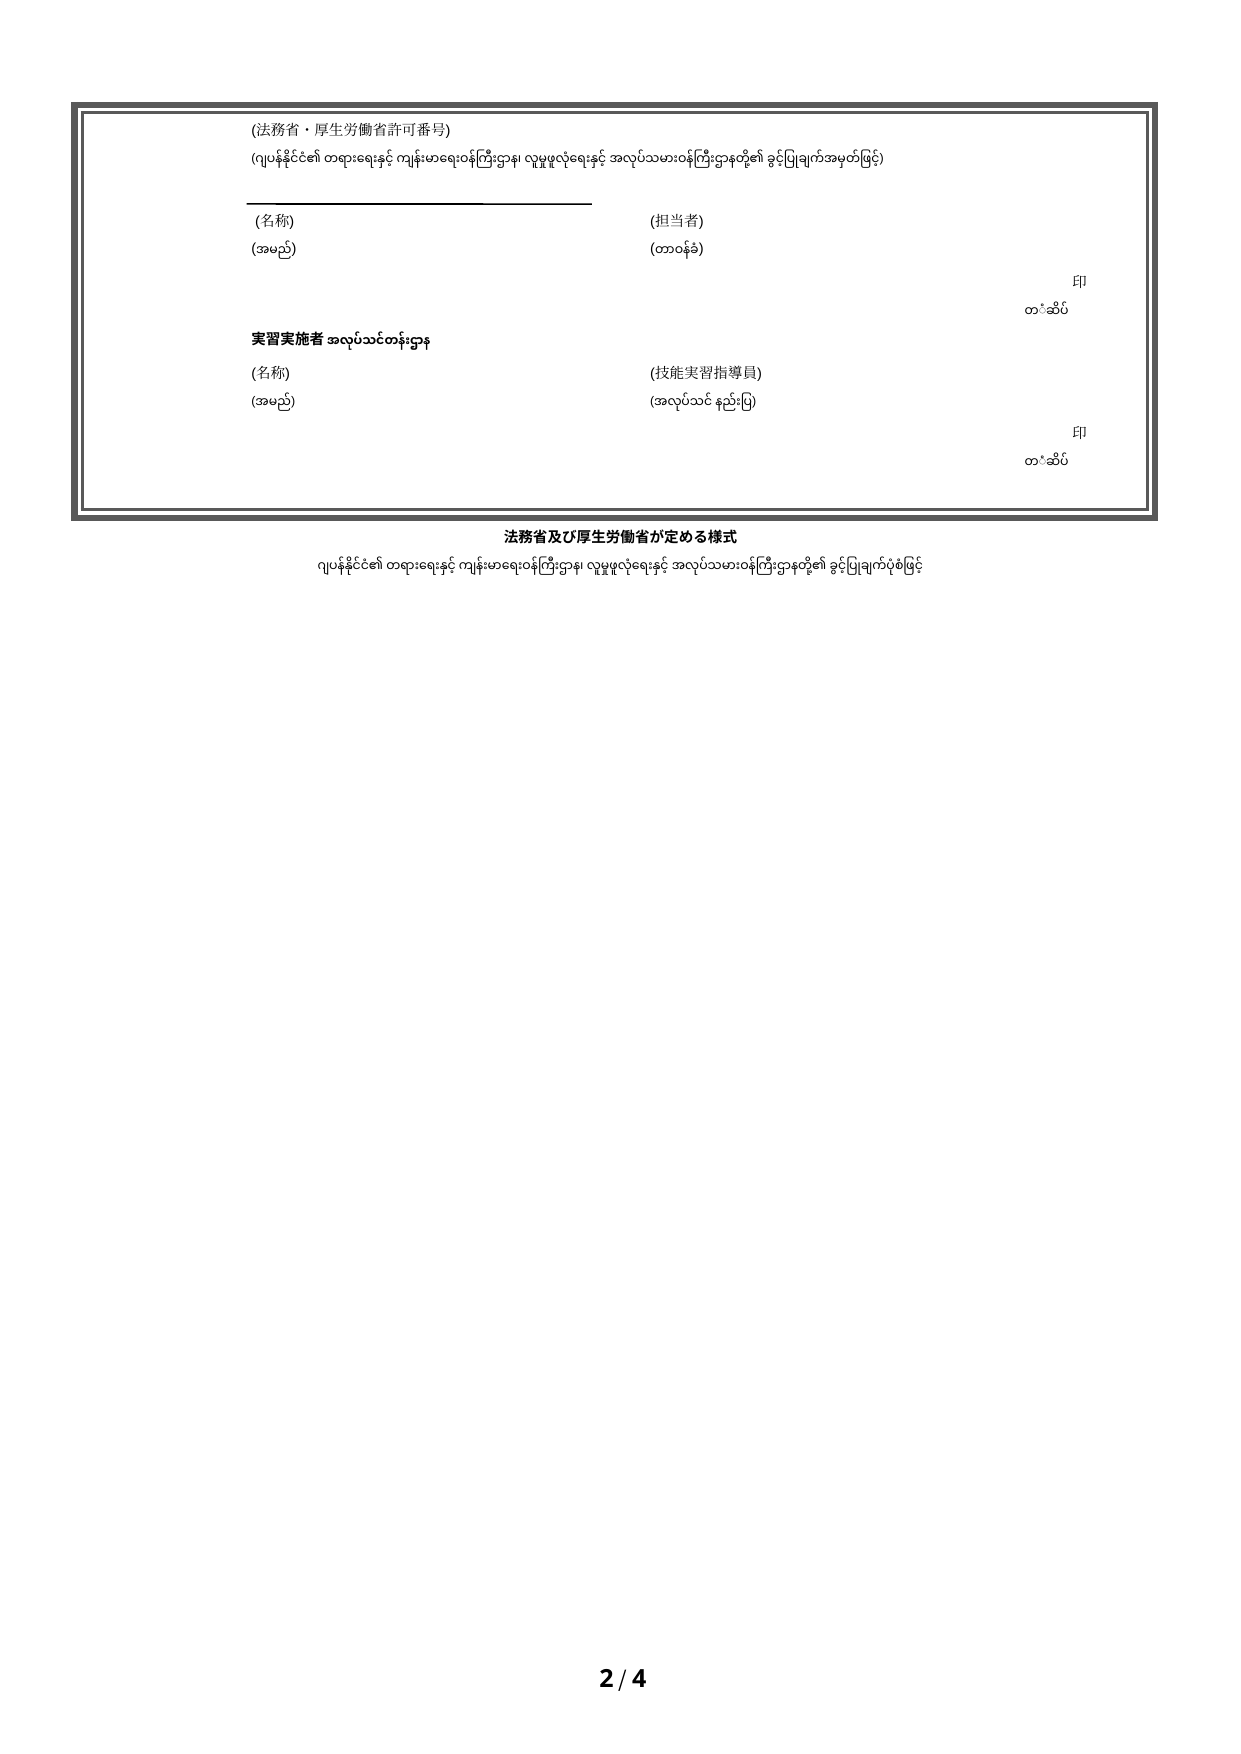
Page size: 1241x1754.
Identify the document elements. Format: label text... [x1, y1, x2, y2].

text 法務省及び厚生労働省が定める様式 [89, 521, 1152, 551]
text ဂျပန်နိုင်ငံ၏ တရားရေးနှင့် ကျန်းမာရေးဝန်ကြီးဌာန၊ လူမှုဖူလုံရေးနှင့် အလုပ်သမားဝန်ကြီးဌာနတို့၏ ခွင့်ပြုချက်ပုံစံဖြင့် [89, 551, 1152, 581]
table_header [78, 108, 1152, 508]
